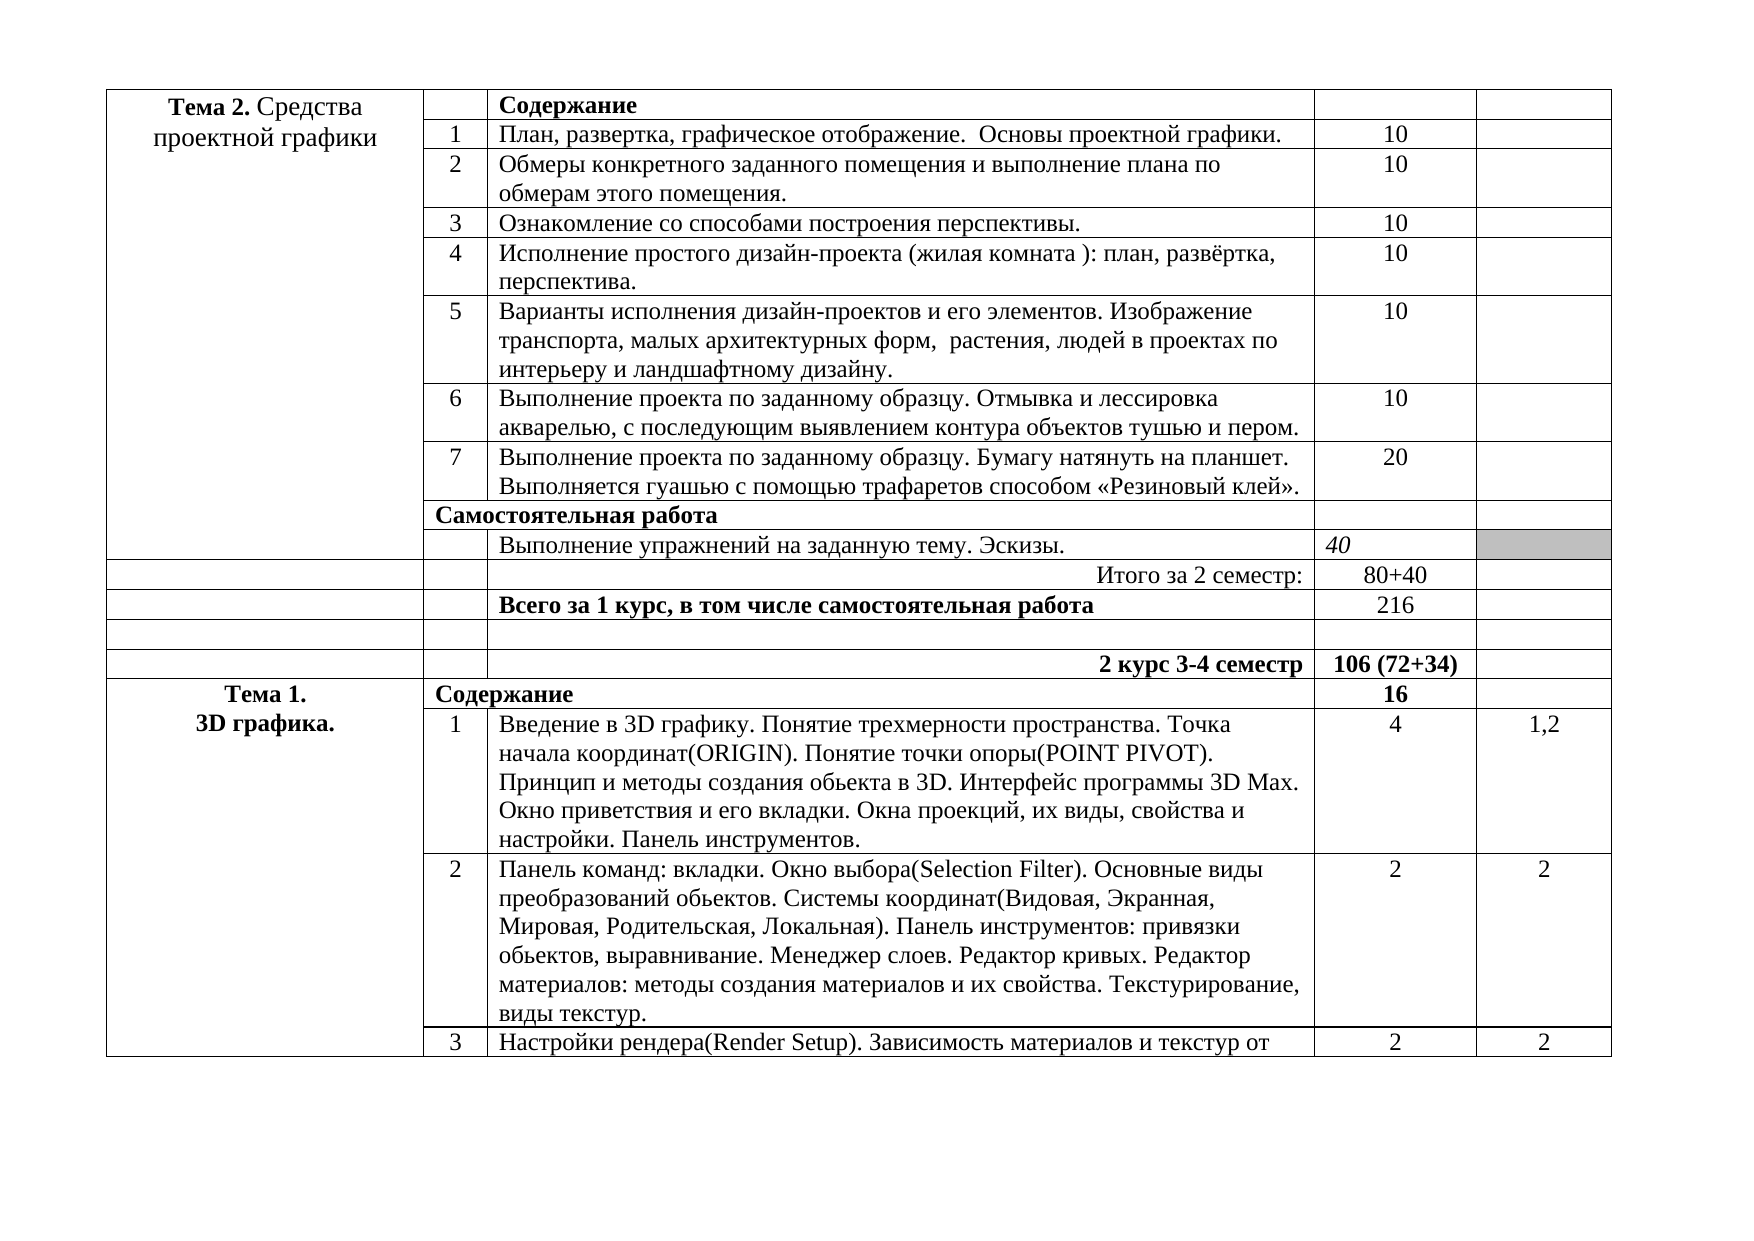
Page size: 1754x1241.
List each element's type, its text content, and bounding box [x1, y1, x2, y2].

table_cell [107, 590, 423, 619]
table_cell Самостоятельная работа [424, 501, 1314, 529]
table_cell [107, 560, 423, 589]
table_cell 4 [1315, 709, 1476, 853]
table_cell Варианты исполнения дизайн-проектов и его элементов. Изображение транспорта, малых архитектурных форм, растения, людей в проектах по интерьеру и ландшафтному дизайну. [488, 296, 1314, 382]
table_cell Ознакомление со способами построения перспективы. [488, 208, 1314, 237]
table_cell [424, 560, 487, 589]
table_cell [1315, 90, 1476, 118]
table_cell Содержание [488, 90, 1314, 118]
table_cell [424, 90, 487, 118]
table_cell Тема 2. Средства проектной графики [107, 90, 423, 559]
table_cell 10 [1315, 120, 1476, 148]
table_cell 2 [1477, 1028, 1611, 1056]
table_cell [1477, 208, 1611, 237]
table_cell 10 [1315, 384, 1476, 441]
table_cell Обмеры конкретного заданного помещения и выполнение плана по обмерам этого помещения. [488, 149, 1314, 207]
table_cell Введение в 3D графику. Понятие трехмерности пространства. Точка начала координат(ORIGIN). Понятие точки опоры(POINT PIVOT). Принцип и методы создания обьекта в 3D. Интерфейс программы 3D Max. Окно приветствия и его вкладки. Окна проекций, их виды, свойства и настройки. Панель инструментов. [488, 709, 1314, 853]
table_cell 2 [424, 854, 487, 1026]
table_cell 10 [1315, 296, 1476, 382]
table_cell [1477, 442, 1611, 499]
table_cell 5 [424, 296, 487, 382]
table_cell [1477, 120, 1611, 148]
table_cell Итого за 2 семестр: [488, 560, 1314, 589]
table_cell [1477, 679, 1611, 708]
table_cell [1477, 530, 1611, 559]
table_cell 10 [1315, 238, 1476, 295]
table_cell [1477, 650, 1611, 678]
table_cell [424, 590, 487, 619]
table_cell [1477, 620, 1611, 648]
table_cell [1315, 501, 1476, 529]
table_cell [1477, 560, 1611, 589]
table_cell 16 [1315, 679, 1476, 708]
table_cell [1315, 620, 1476, 648]
table_cell 2 [1477, 854, 1611, 1026]
table_cell 106 (72+34) [1315, 650, 1476, 678]
table_cell [424, 650, 487, 678]
table_cell 10 [1315, 149, 1476, 207]
table_cell 1 [424, 709, 487, 853]
table_cell [1477, 149, 1611, 207]
table_cell [1477, 296, 1611, 382]
table_cell 3 [424, 208, 487, 237]
table_cell [1477, 90, 1611, 118]
table_cell [424, 530, 487, 559]
table_cell [1477, 590, 1611, 619]
table_cell Содержание [424, 679, 1314, 708]
table_cell Исполнение простого дизайн-проекта (жилая комната ): план, развёртка, перспектива. [488, 238, 1314, 295]
table_cell [1477, 501, 1611, 529]
table_cell 2 курс 3-4 семестр [488, 650, 1314, 678]
table_cell 2 [424, 149, 487, 207]
table_cell 1,2 [1477, 709, 1611, 853]
table_cell План, развертка, графическое отображение. Основы проектной графики. [488, 120, 1314, 148]
table_cell Выполнение проекта по заданному образцу. Бумагу натянуть на планшет. Выполняется гуашью с помощью трафаретов способом «Резиновый клей». [488, 442, 1314, 499]
table_cell 6 [424, 384, 487, 441]
table_cell 216 [1315, 590, 1476, 619]
table_cell [1477, 384, 1611, 441]
table_cell 20 [1315, 442, 1476, 499]
table_cell 10 [1315, 208, 1476, 237]
table_cell 1 [424, 120, 487, 148]
table_cell 2 [1315, 854, 1476, 1026]
table_cell 4 [424, 238, 487, 295]
table_cell [424, 620, 487, 648]
table_cell [107, 620, 423, 648]
table_cell Всего за 1 курс, в том числе самостоятельная работа [488, 590, 1314, 619]
table_cell 40 [1315, 530, 1476, 559]
table_cell Панель команд: вкладки. Окно выбора(Selection Filter). Основные виды преобразований обьектов. Системы координат(Видовая, Экранная, Мировая, Родительская, Локальная). Панель инструментов: привязки обьектов, выравнивание. Менеджер слоев. Редактор кривых. Редактор материалов: методы создания материалов и их свойства. Текстурирование, виды текстур. [488, 854, 1314, 1026]
table_cell [488, 620, 1314, 648]
table_cell [107, 650, 423, 678]
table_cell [488, 1028, 1314, 1056]
table_cell 3 [424, 1028, 487, 1056]
table_cell 80+40 [1315, 560, 1476, 589]
table_cell Выполнение проекта по заданному образцу. Отмывка и лессировка акварелью, с последующим выявлением контура объектов тушью и пером. [488, 384, 1314, 441]
table_cell Тема 1. 3D графика. [107, 679, 423, 1056]
table_cell Выполнение упражнений на заданную тему. Эскизы. [488, 530, 1314, 559]
table_cell 7 [424, 442, 487, 499]
table_cell 2 [1315, 1028, 1476, 1056]
table_cell [1477, 238, 1611, 295]
